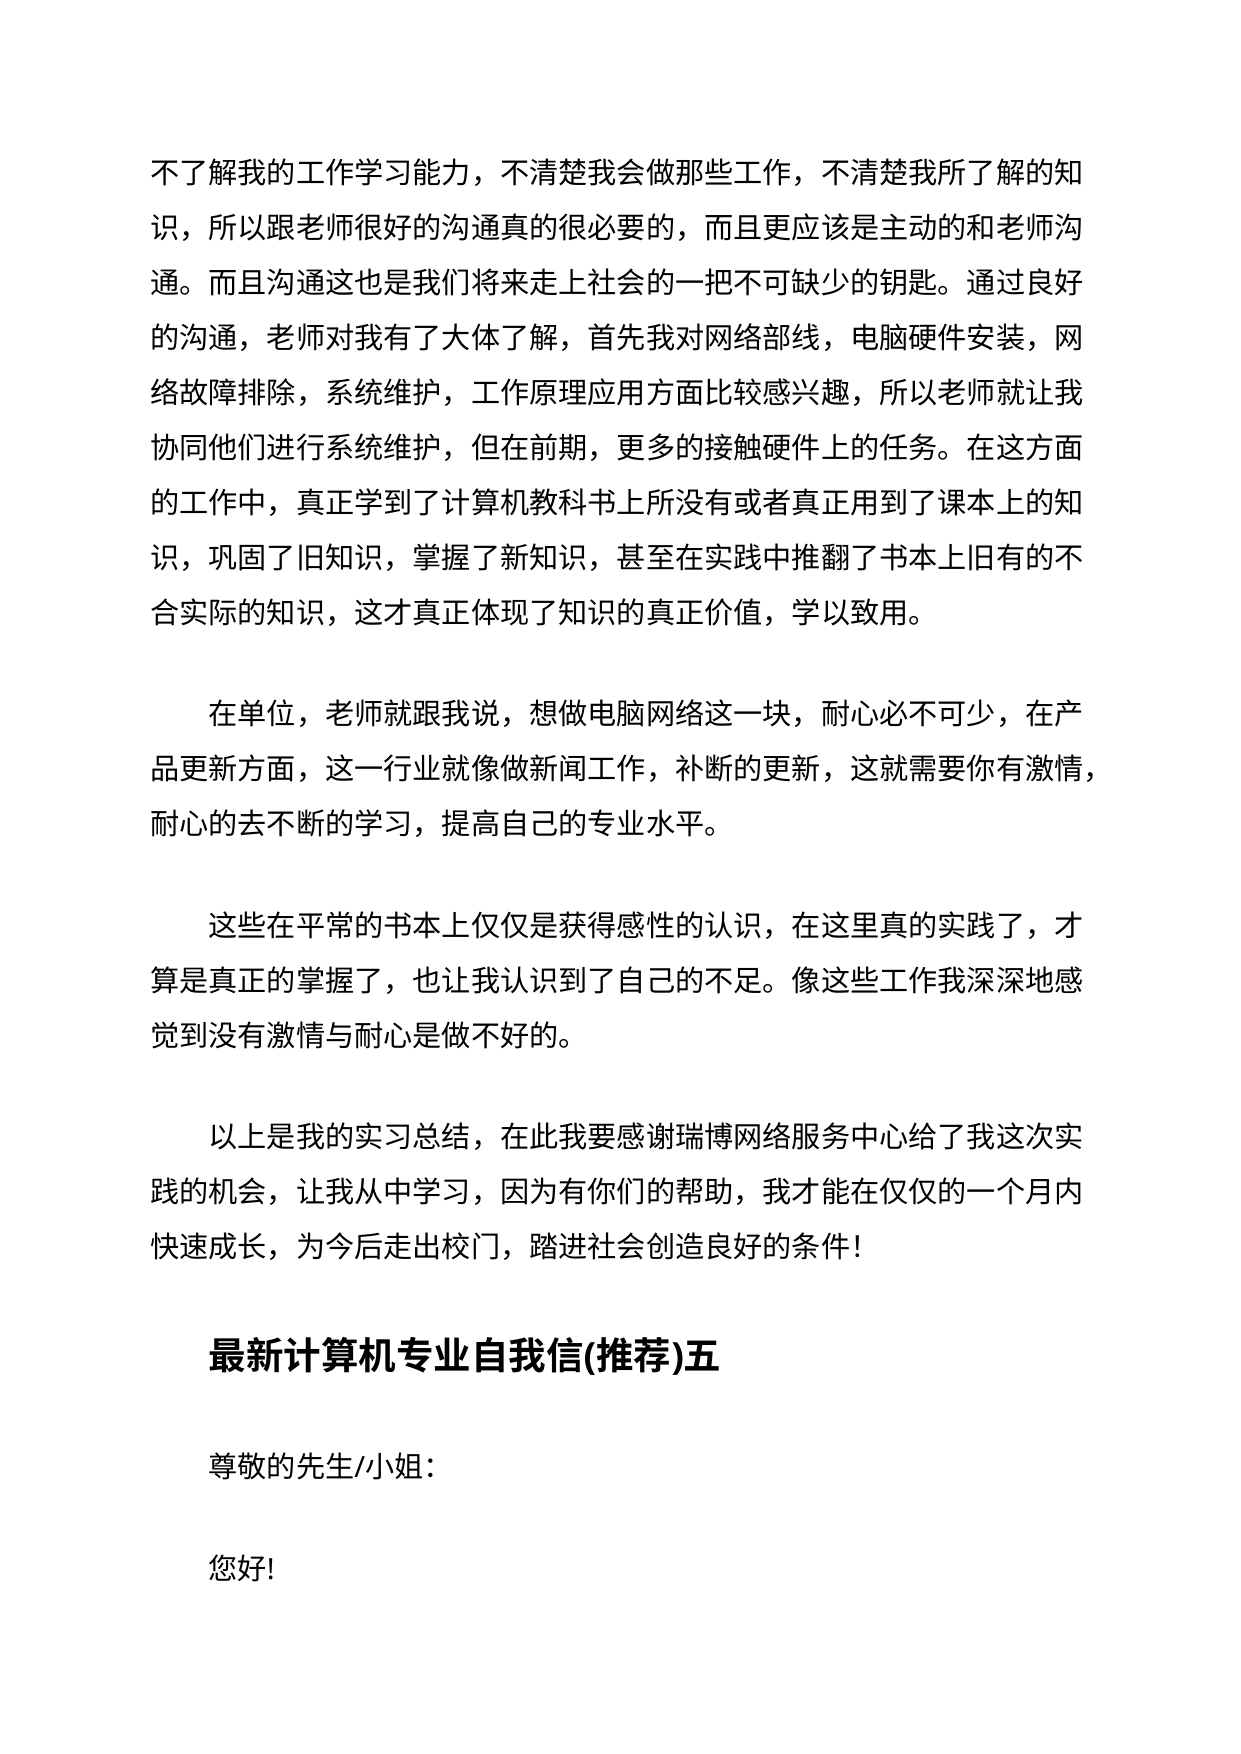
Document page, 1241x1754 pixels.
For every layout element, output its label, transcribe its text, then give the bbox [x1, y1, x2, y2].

text 以上是我的实习总结，在此我要感谢瑞博网络服务中心给了我这次实践的机会，让我从中学习，因为有你们的帮助，我才能在仅仅的一个月内快速成长，为今后走出校门，踏进社会创造良好的条件！ [150, 1114, 1090, 1266]
text 您好! [150, 1545, 1090, 1588]
text 这些在平常的书本上仅仅是获得感性的认识，在这里真的实践了，才算是真正的掌握了，也让我认识到了自己的不足。像这些工作我深深地感觉到没有激情与耐心是做不好的。 [150, 902, 1090, 1054]
text 在单位，老师就跟我说，想做电脑网络这一块，耐心必不可少，在产品更新方面，这一行业就像做新闻工作，补断的更新，这就需要你有激情，耐心的去不断的学习，提高自己的专业水平。 [150, 691, 1090, 843]
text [150, 150, 1090, 631]
text 最新计算机专业自我信(推荐)五 [150, 1326, 1090, 1380]
text 尊敬的先生/小姐： [150, 1443, 1090, 1486]
